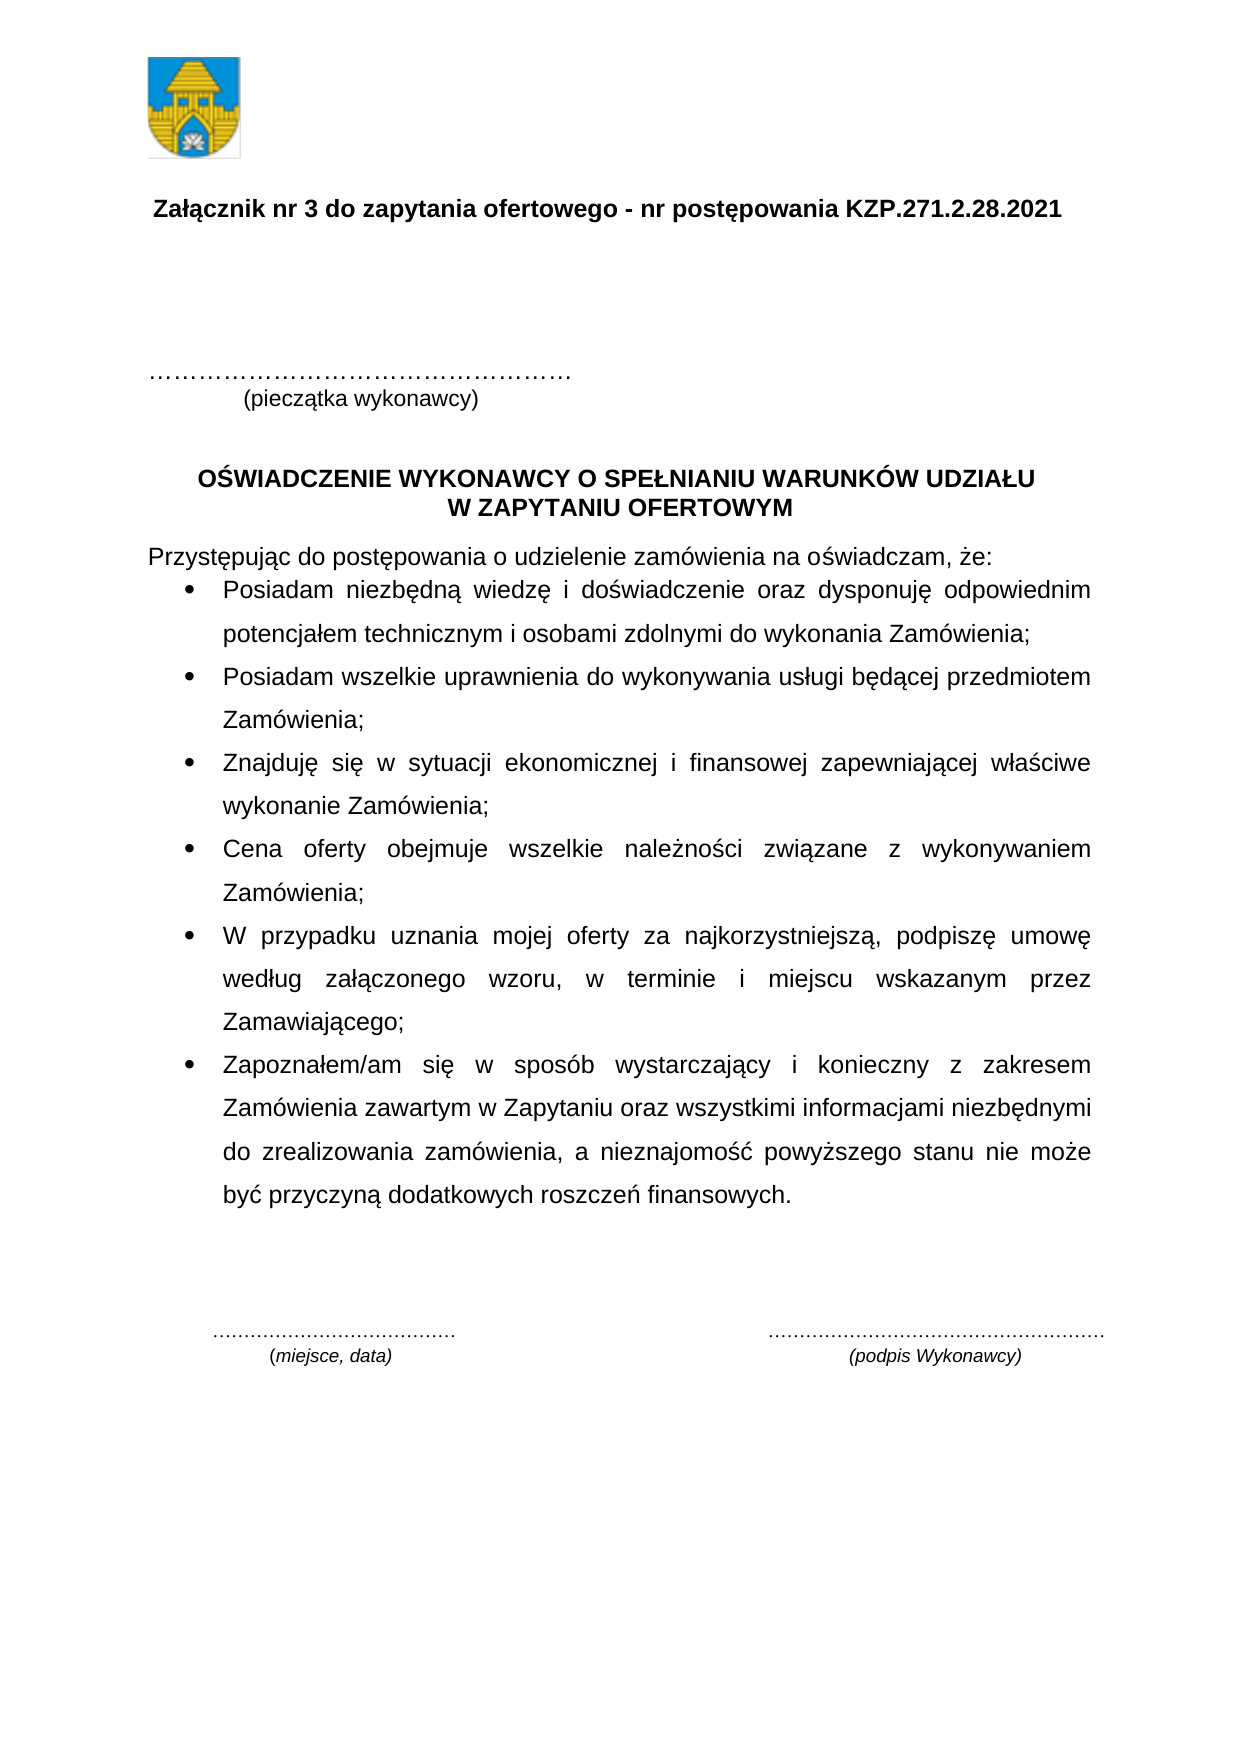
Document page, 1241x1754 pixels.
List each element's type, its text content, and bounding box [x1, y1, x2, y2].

picture [147, 57, 243, 161]
list Cena oferty obejmuje wszelkie należności związane z wykonywaniem Zamówienia; [185, 834, 1093, 906]
list Znajduję się w sytuacji ekonomicznej i finansowej zapewniającej właściwe wykonanie Zamówienia; [185, 748, 1093, 820]
text …………………………………………… [148, 356, 1093, 385]
list Zapoznałem/am się w sposób wystarczający i konieczny z zakresem Zamówienia zawartym w Zapytaniu oraz wszystkimi informacjami niezbędnymi do zrealizowania zamówienia, a nieznajomość powyższego stanu nie może być przyczyną dodatkowych roszczeń finansowych. [185, 1050, 1093, 1208]
list W przypadku uznania mojej oferty za najkorzystniejszą, podpiszę umowę według załączonego wzoru, w terminie i miejscu wskazanym przez Zamawiającego; [185, 921, 1093, 1036]
text (pieczątka wykonawcy) [148, 385, 1093, 411]
list Posiadam niezbędną wiedzę i doświadczenie oraz dysponuję odpowiednim potencjałem technicznym i osobami zdolnymi do wykonania Zamówienia; [185, 575, 1093, 647]
text Załącznik nr 3 do zapytania ofertowego - nr postępowania KZP.271.2.28.2021 [148, 194, 1093, 222]
text OŚWIADCZENIE WYKONAWCY O SPEŁNIANIU WARUNKÓW UDZIAŁU W ZAPYTANIU OFERTOWYM [148, 464, 1093, 521]
text Przystępując do postępowania o udzielenie zamówienia na oświadczam, że: [148, 542, 1093, 571]
list Posiadam wszelkie uprawnienia do wykonywania usługi będącej przedmiotem Zamówienia; [185, 662, 1093, 734]
